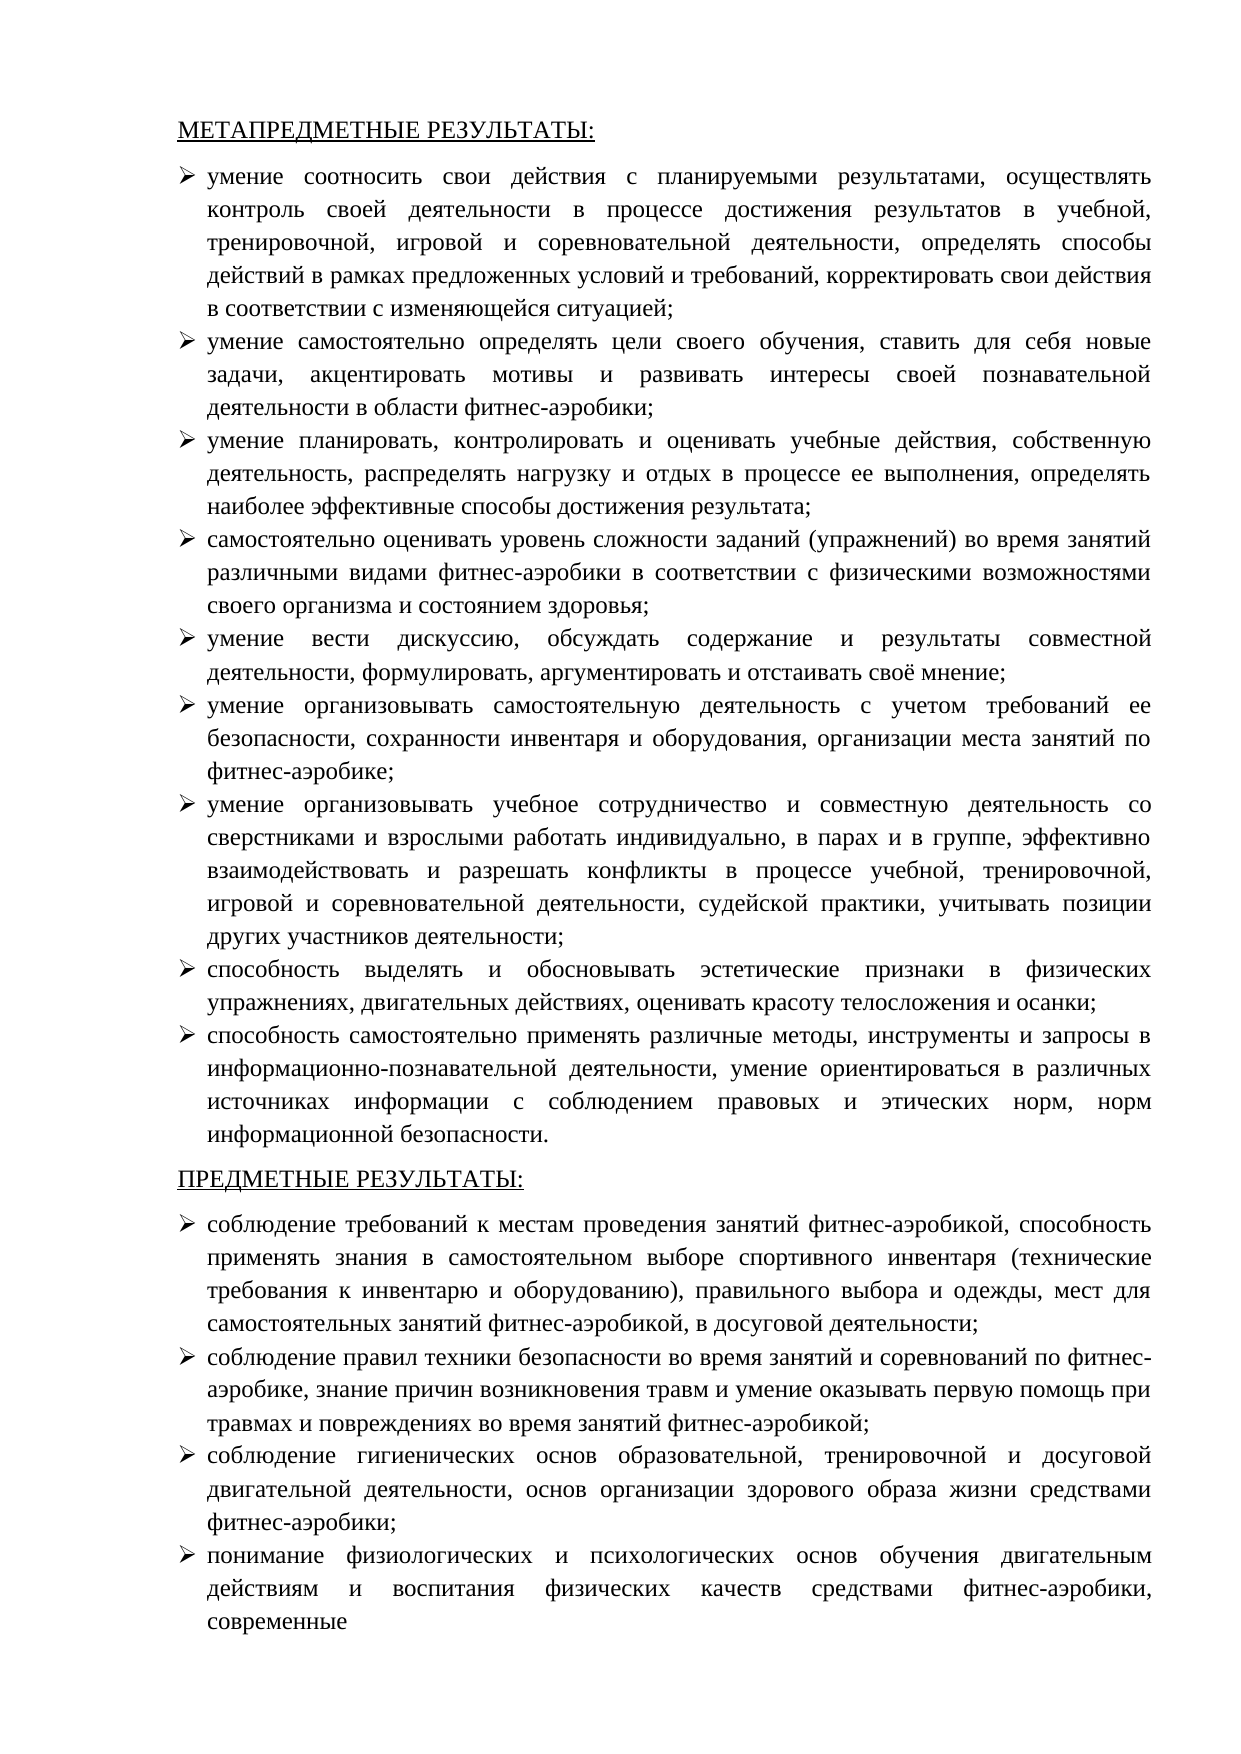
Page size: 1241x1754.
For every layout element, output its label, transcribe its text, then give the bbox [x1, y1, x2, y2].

list способность самостоятельно применять различные методы, инструменты и запросы в информационно-познавательной деятельности, умение ориентироваться в различных источниках информации с соблюдением правовых и этических норм, норм информационной безопасности. [177, 1020, 1152, 1148]
list умение планировать, контролировать и оценивать учебные действия, собственную деятельность, распределять нагрузку и отдых в процессе ее выполнения, определять наиболее эффективные способы достижения результата; [177, 425, 1151, 520]
list умение соотносить свои действия с планируемыми результатами, осуществлять контроль своей деятельности в процессе достижения результатов в учебной, тренировочной, игровой и соревновательной деятельности, определять способы действий в рамках предложенных условий и требований, корректировать свои действия в соответствии с изменяющейся ситуацией; [177, 161, 1152, 322]
list соблюдение правил техники безопасности во время занятий и соревнований по фитнес- аэробике, знание причин возникновения травм и умение оказывать первую помощь при травмах и повреждениях во время занятий фитнес-аэробикой; [177, 1342, 1152, 1436]
list самостоятельно оценивать уровень сложности заданий (упражнений) во время занятий различными видами фитнес-аэробики в соответствии с физическими возможностями своего организма и состоянием здоровья; [177, 524, 1152, 619]
list умение организовывать учебное сотрудничество и совместную деятельность со сверстниками и взрослыми работать индивидуально, в парах и в группе, эффективно взаимодействовать и разрешать конфликты в процессе учебной, тренировочной, игровой и соревновательной деятельности, судейской практики, учитывать позиции других участников деятельности; [177, 789, 1152, 949]
list способность выделять и обосновывать эстетические признаки в физических упражнениях, двигательных действиях, оценивать красоту телосложения и осанки; [177, 954, 1151, 1016]
list соблюдение гигиенических основ образовательной, тренировочной и досуговой двигательной деятельности, основ организации здорового образа жизни средствами фитнес-аэробики; [177, 1441, 1151, 1535]
text МЕТАПРЕДМЕТНЫЕ РЕЗУЛЬТАТЫ: [177, 115, 1230, 144]
text ПРЕДМЕТНЫЕ РЕЗУЛЬТАТЫ: [177, 1164, 1230, 1193]
list понимание физиологических и психологических основ обучения двигательным действиям и воспитания физических качеств средствами фитнес-аэробики, современные [177, 1540, 1152, 1634]
list умение самостоятельно определять цели своего обучения, ставить для себя новые задачи, акцентировать мотивы и развивать интересы своей познавательной деятельности в области фитнес-аэробики; [177, 326, 1151, 421]
list соблюдение требований к местам проведения занятий фитнес-аэробикой, способность применять знания в самостоятельном выборе спортивного инвентаря (технические требования к инвентарю и оборудованию), правильного выбора и одежды, мест для самостоятельных занятий фитнес-аэробикой, в досуговой деятельности; [177, 1209, 1152, 1337]
list умение организовывать самостоятельную деятельность с учетом требований ее безопасности, сохранности инвентаря и оборудования, организации места занятий по фитнес-аэробике; [177, 690, 1151, 784]
list умение вести дискуссию, обсуждать содержание и результаты совместной деятельности, формулировать, аргументировать и отстаивать своё мнение; [177, 623, 1152, 685]
